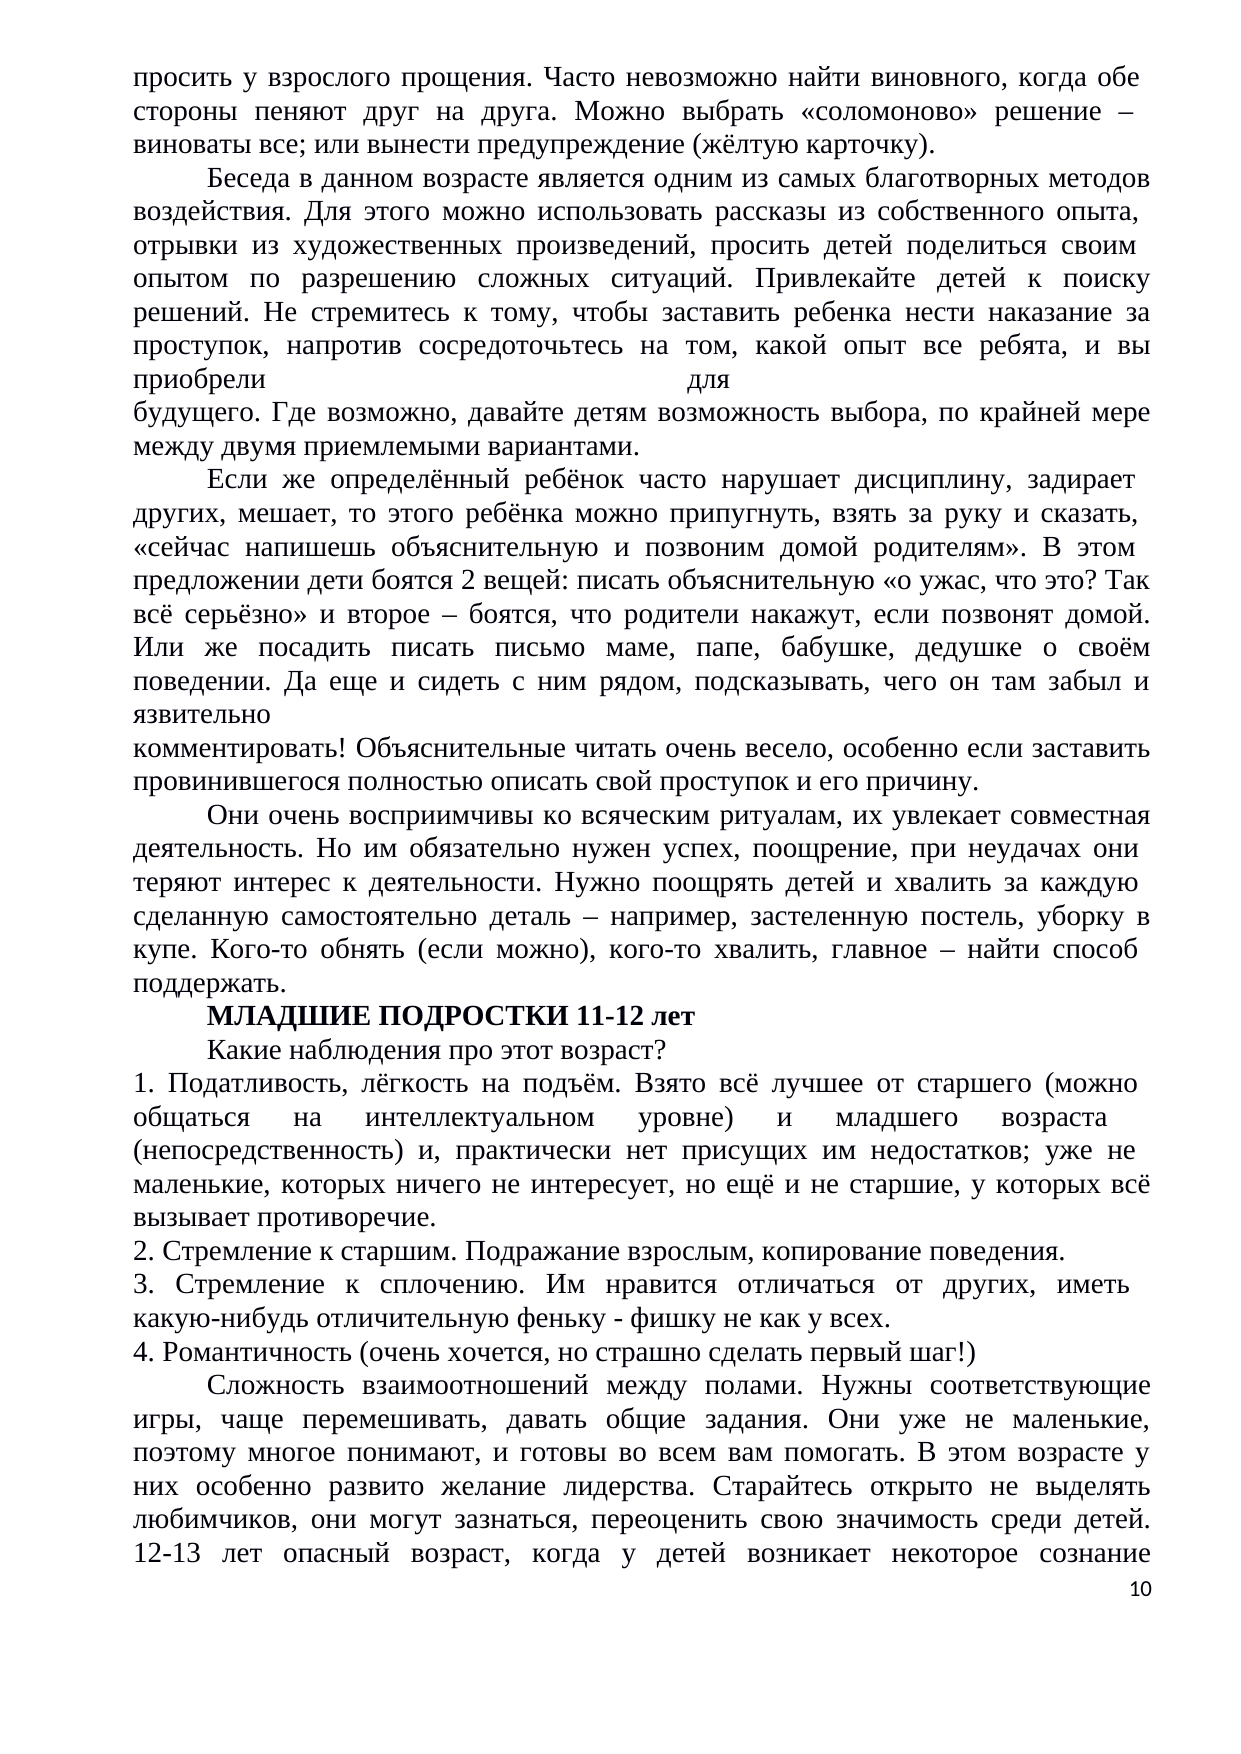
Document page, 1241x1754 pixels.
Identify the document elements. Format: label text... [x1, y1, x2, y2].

text Беседа в данном возрасте является одним из самых благотворных методов воздействия. Для этого можно использовать рассказы из собственного опыта, отрывки из художественных произведений, просить детей поделиться своим опытом по разрешению сложных ситуаций. Привлекайте детей к поиску решений. Не стремитесь к тому, чтобы заставить ребенка нести наказание за проступок, напротив сосредоточьтесь на том, какой опыт все ребята, и вы приобрели для будущего. Где возможно, давайте детям возможность выбора, по крайней мере между двумя приемлемыми вариантами. [133, 160, 1152, 462]
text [133, 1367, 1152, 1568]
text 4. Романтичность (очень хочется, но страшно сделать первый шаг!) [133, 1334, 1152, 1367]
text Если же определённый ребёнок часто нарушает дисциплину, задирает других, мешает, то этого ребёнка можно припугнуть, взять за руку и сказать, «сейчас напишешь объяснительную и позвоним домой родителям». В этом предложении дети боятся 2 вещей: писать объяснительную «о ужас, что это? Так всё серьёзно» и второе – боятся, что родители накажут, если позвонят домой. Или же посадить писать письмо маме, папе, бабушке, дедушке о своём поведении. Да еще и сидеть с ним рядом, подсказывать, чего он там забыл и язвительно комментировать! Объяснительные читать очень весело, особенно если заставить провинившегося полностью описать свой проступок и его причину. [133, 462, 1152, 797]
text МЛАДШИЕ ПОДРОСТКИ 11-12 лет [133, 998, 1152, 1032]
text 1. Податливость, лёгкость на подъём. Взято всё лучшее от старшего (можно общаться на интеллектуальном уровне) и младшего возраста (непосредственность) и, практически нет присущих им недостатков; уже не маленькие, которых ничего не интересует, но ещё и не старшие, у которых всё вызывает противоречие. [133, 1065, 1152, 1233]
text 3. Стремление к сплочению. Им нравится отличаться от других, иметь какую-нибудь отличительную феньку - фишку не как у всех. [133, 1267, 1152, 1334]
text Какие наблюдения про этот возраст? [133, 1032, 1152, 1065]
text 2. Стремление к старшим. Подражание взрослым, копирование поведения. [133, 1233, 1152, 1267]
text Они очень восприимчивы ко всяческим ритуалам, их увлекает совместная деятельность. Но им обязательно нужен успех, поощрение, при неудачах они теряют интерес к деятельности. Нужно поощрять детей и хвалить за каждую сделанную самостоятельно деталь – например, застеленную постель, уборку в купе. Кого-то обнять (если можно), кого-то хвалить, главное – найти способ поддержать. [133, 797, 1152, 998]
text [133, 59, 1152, 160]
